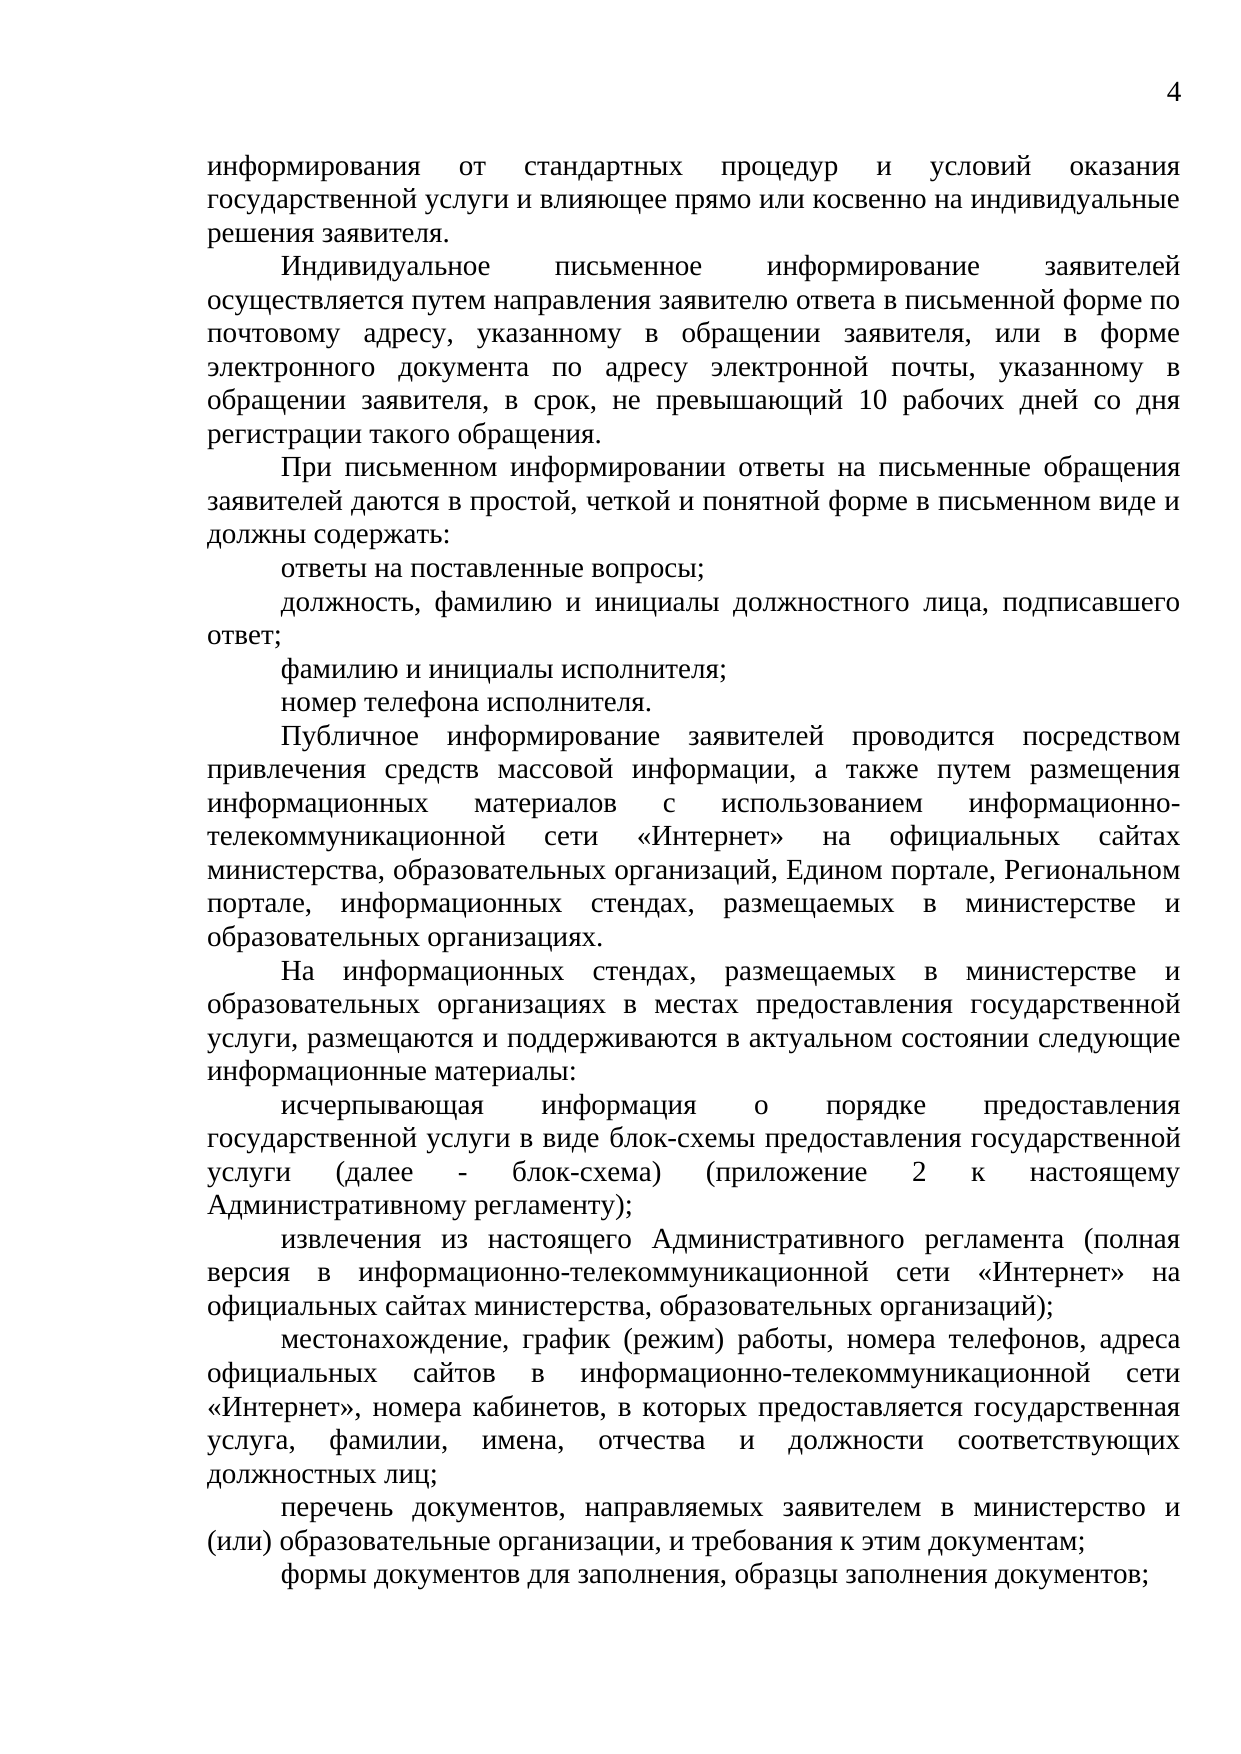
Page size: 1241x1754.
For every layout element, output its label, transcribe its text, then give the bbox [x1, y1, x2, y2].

text исчерпывающая информация о порядке предоставления государственной услуги в виде блок-схемы предоставления государственной услуги (далее - блок-схема) (приложение 2 к настоящему Административному регламенту); [207, 1087, 1181, 1221]
text На информационных стендах, размещаемых в министерстве и образовательных организациях в местах предоставления государственной услуги, размещаются и поддерживаются в актуальном состоянии следующие информационные материалы: [207, 953, 1181, 1087]
text При письменном информировании ответы на письменные обращения заявителей даются в простой, четкой и понятной форме в письменном виде и должны содержать: [207, 449, 1181, 550]
text Публичное информирование заявителей проводится посредством привлечения средств массовой информации, а также путем размещения информационных материалов с использованием информационно-телекоммуникационной сети «Интернет» на официальных сайтах министерства, образовательных организаций, Едином портале, Региональном портале, информационных стендах, размещаемых в министерстве и образовательных организациях. [207, 718, 1181, 953]
text перечень документов, направляемых заявителем в министерство и (или) образовательные организации, и требования к этим документам; [207, 1489, 1181, 1556]
text должность, фамилию и инициалы должностного лица, подписавшего ответ; [207, 584, 1181, 651]
text ответы на поставленные вопросы; [207, 550, 1181, 584]
text формы документов для заполнения, образцы заполнения документов; [207, 1556, 1181, 1590]
text фамилию и инициалы исполнителя; [207, 651, 1181, 684]
text местонахождение, график (режим) работы, номера телефонов, адреса официальных сайтов в информационно-телекоммуникационной сети «Интернет», номера кабинетов, в которых предоставляется государственная услуга, фамилии, имена, отчества и должности соответствующих должностных лиц; [207, 1322, 1181, 1489]
text извлечения из настоящего Административного регламента (полная версия в информационно-телекоммуникационной сети «Интернет» на официальных сайтах министерства, образовательных организаций); [207, 1221, 1181, 1322]
text номер телефона исполнителя. [207, 684, 1181, 718]
text Индивидуальное письменное информирование заявителей осуществляется путем направления заявителю ответа в письменной форме по почтовому адресу, указанному в обращении заявителя, или в форме электронного документа по адресу электронной почты, указанному в обращении заявителя, в срок, не превышающий 10 рабочих дней со дня регистрации такого обращения. [207, 248, 1181, 449]
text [207, 148, 1181, 248]
